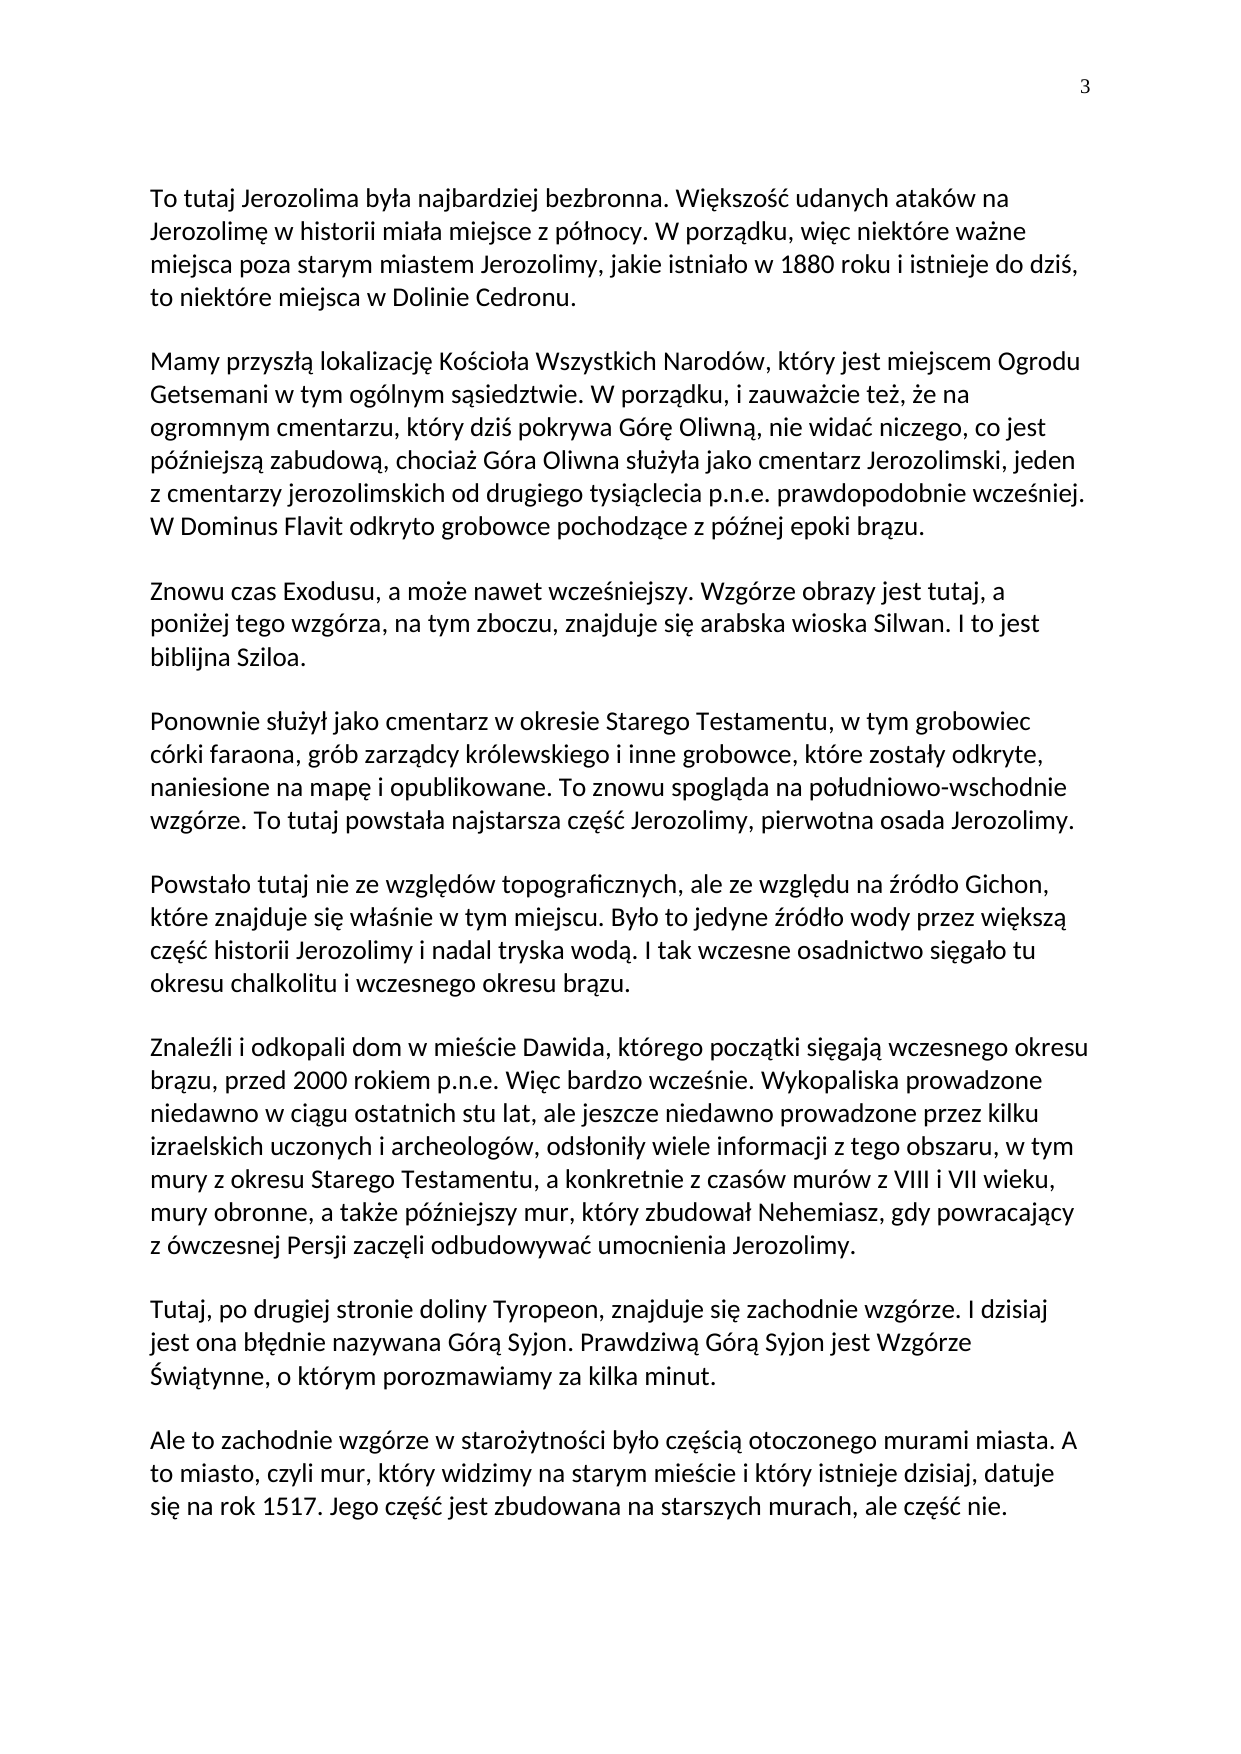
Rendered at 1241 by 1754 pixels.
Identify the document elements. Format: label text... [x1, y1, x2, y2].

text Ponownie służył jako cmentarz w okresie Starego Testamentu, w tym grobowiec córki faraona, grób zarządcy królewskiego i inne grobowce, które zostały odkryte, naniesione na mapę i opublikowane. To znowu spogląda na południowo-wschodnie wzgórze. To tutaj powstała najstarsza część Jerozolimy, pierwotna osada Jerozolimy. [150, 704, 1090, 836]
text Powstało tutaj nie ze względów topograficznych, ale ze względu na źródło Gichon, które znajduje się właśnie w tym miejscu. Było to jedyne źródło wody przez większą część historii Jerozolimy i nadal tryska wodą. I tak wczesne osadnictwo sięgało tu okresu chalkolitu i wczesnego okresu brązu. [150, 867, 1090, 999]
text Tutaj, po drugiej stronie doliny Tyropeon, znajduje się zachodnie wzgórze. I dzisiaj jest ona błędnie nazywana Górą Syjon. Prawdziwą Górą Syjon jest Wzgórze Świątynne, o którym porozmawiamy za kilka minut. [150, 1293, 1090, 1392]
text Znowu czas Exodusu, a może nawet wcześniejszy. Wzgórze obrazy jest tutaj, a poniżej tego wzgórza, na tym zboczu, znajduje się arabska wioska Silwan. I to jest biblijna Sziloa. [150, 574, 1090, 673]
text Mamy przyszłą lokalizację Kościoła Wszystkich Narodów, który jest miejscem Ogrodu Getsemani w tym ogólnym sąsiedztwie. W porządku, i zauważcie też, że na ogromnym cmentarzu, który dziś pokrywa Górę Oliwną, nie widać niczego, co jest późniejszą zabudową, chociaż Góra Oliwna służyła jako cmentarz Jerozolimski, jeden z cmentarzy jerozolimskich od drugiego tysiąclecia p.n.e. prawdopodobnie wcześniej. W Dominus Flavit odkryto grobowce pochodzące z późnej epoki brązu. [150, 344, 1090, 542]
text Ale to zachodnie wzgórze w starożytności było częścią otoczonego murami miasta. A to miasto, czyli mur, który widzimy na starym mieście i który istnieje dzisiaj, datuje się na rok 1517. Jego część jest zbudowana na starszych murach, ale część nie. [150, 1423, 1090, 1522]
text Znaleźli i odkopali dom w mieście Dawida, którego początki sięgają wczesnego okresu brązu, przed 2000 rokiem p.n.e. Więc bardzo wcześnie. Wykopaliska prowadzone niedawno w ciągu ostatnich stu lat, ale jeszcze niedawno prowadzone przez kilku izraelskich uczonych i archeologów, odsłoniły wiele informacji z tego obszaru, w tym mury z okresu Starego Testamentu, a konkretnie z czasów murów z VIII i VII wieku, mury obronne, a także późniejszy mur, który zbudował Nehemiasz, gdy powracający z ówczesnej Persji zaczęli odbudowywać umocnienia Jerozolimy. [150, 1030, 1090, 1261]
text To tutaj Jerozolima była najbardziej bezbronna. Większość udanych ataków na Jerozolimę w historii miała miejsce z północy. W porządku, więc niektóre ważne miejsca poza starym miastem Jerozolimy, jakie istniało w 1880 roku i istnieje do dziś, to niektóre miejsca w Dolinie Cedronu. [150, 181, 1090, 313]
